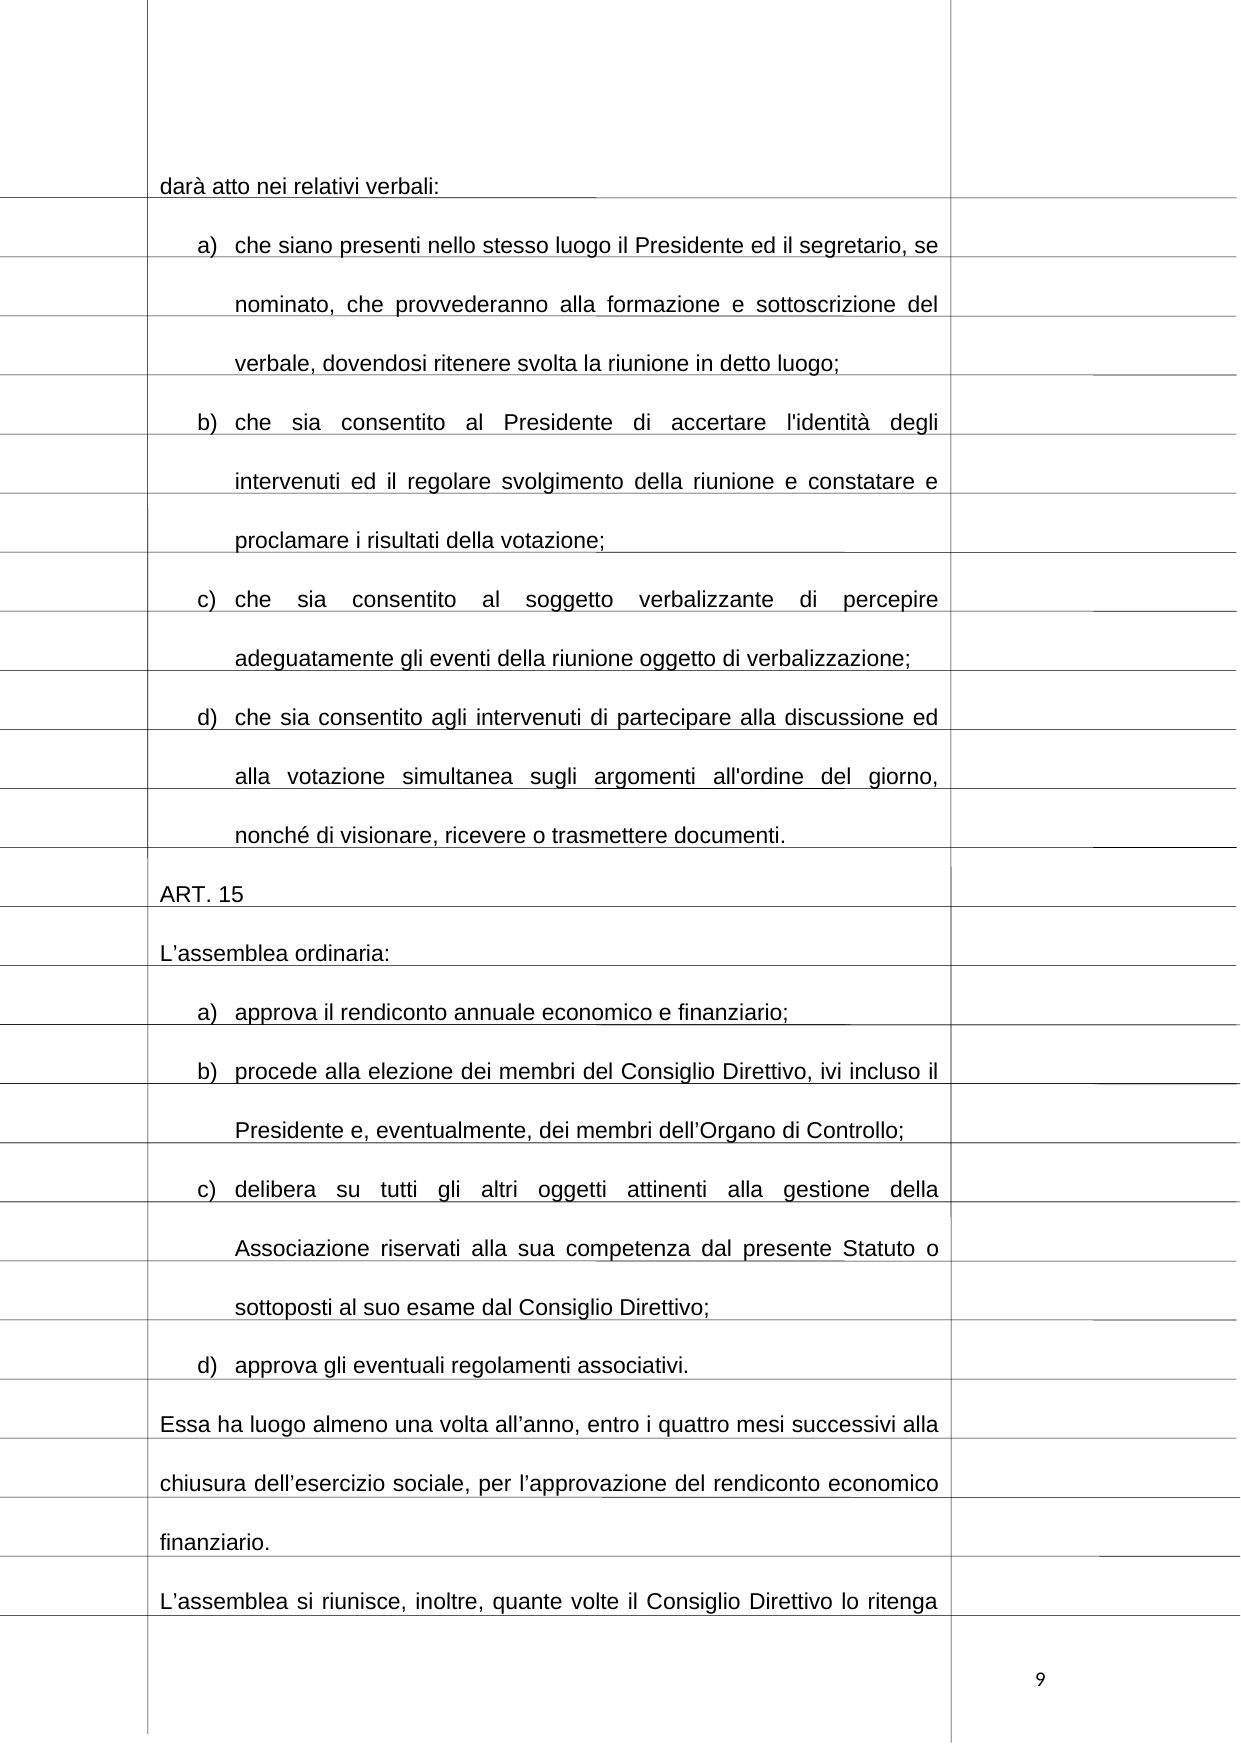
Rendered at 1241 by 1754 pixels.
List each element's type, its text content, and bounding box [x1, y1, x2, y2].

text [159, 148, 939, 207]
list procede alla elezione dei membri del Consiglio Direttivo, ivi incluso il Presidente e, eventualmente, dei membri dell’Organo di Controllo; [197, 1032, 939, 1150]
text L’assemblea ordinaria: [159, 914, 939, 973]
list che sia consentito agli intervenuti di partecipare alla discussione ed alla votazione simultanea sugli argomenti all'ordine del giorno, nonché di visionare, ricevere o trasmettere documenti. [197, 678, 939, 855]
text ART. 15 [159, 855, 939, 914]
list che sia consentito al soggetto verbalizzante di percepire adeguatamente gli eventi della riunione oggetto di verbalizzazione; [197, 560, 939, 678]
list approva gli eventuali regolamenti associativi. [197, 1327, 939, 1386]
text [159, 1563, 939, 1622]
list che sia consentito al Presidente di accertare l'identità degli intervenuti ed il regolare svolgimento della riunione e constatare e proclamare i risultati della votazione; [197, 383, 939, 560]
list approva il rendiconto annuale economico e finanziario; [197, 973, 939, 1032]
text Essa ha luogo almeno una volta all’anno, entro i quattro mesi successivi alla chiusura dell’esercizio sociale, per l’approvazione del rendiconto economico finanziario. [159, 1386, 939, 1563]
list delibera su tutti gli altri oggetti attinenti alla gestione della Associazione riservati alla sua competenza dal presente Statuto o sottoposti al suo esame dal Consiglio Direttivo; [197, 1150, 939, 1327]
list che siano presenti nello stesso luogo il Presidente ed il segretario, se nominato, che provvederanno alla formazione e sottoscrizione del verbale, dovendosi ritenere svolta la riunione in detto luogo; [197, 207, 939, 383]
